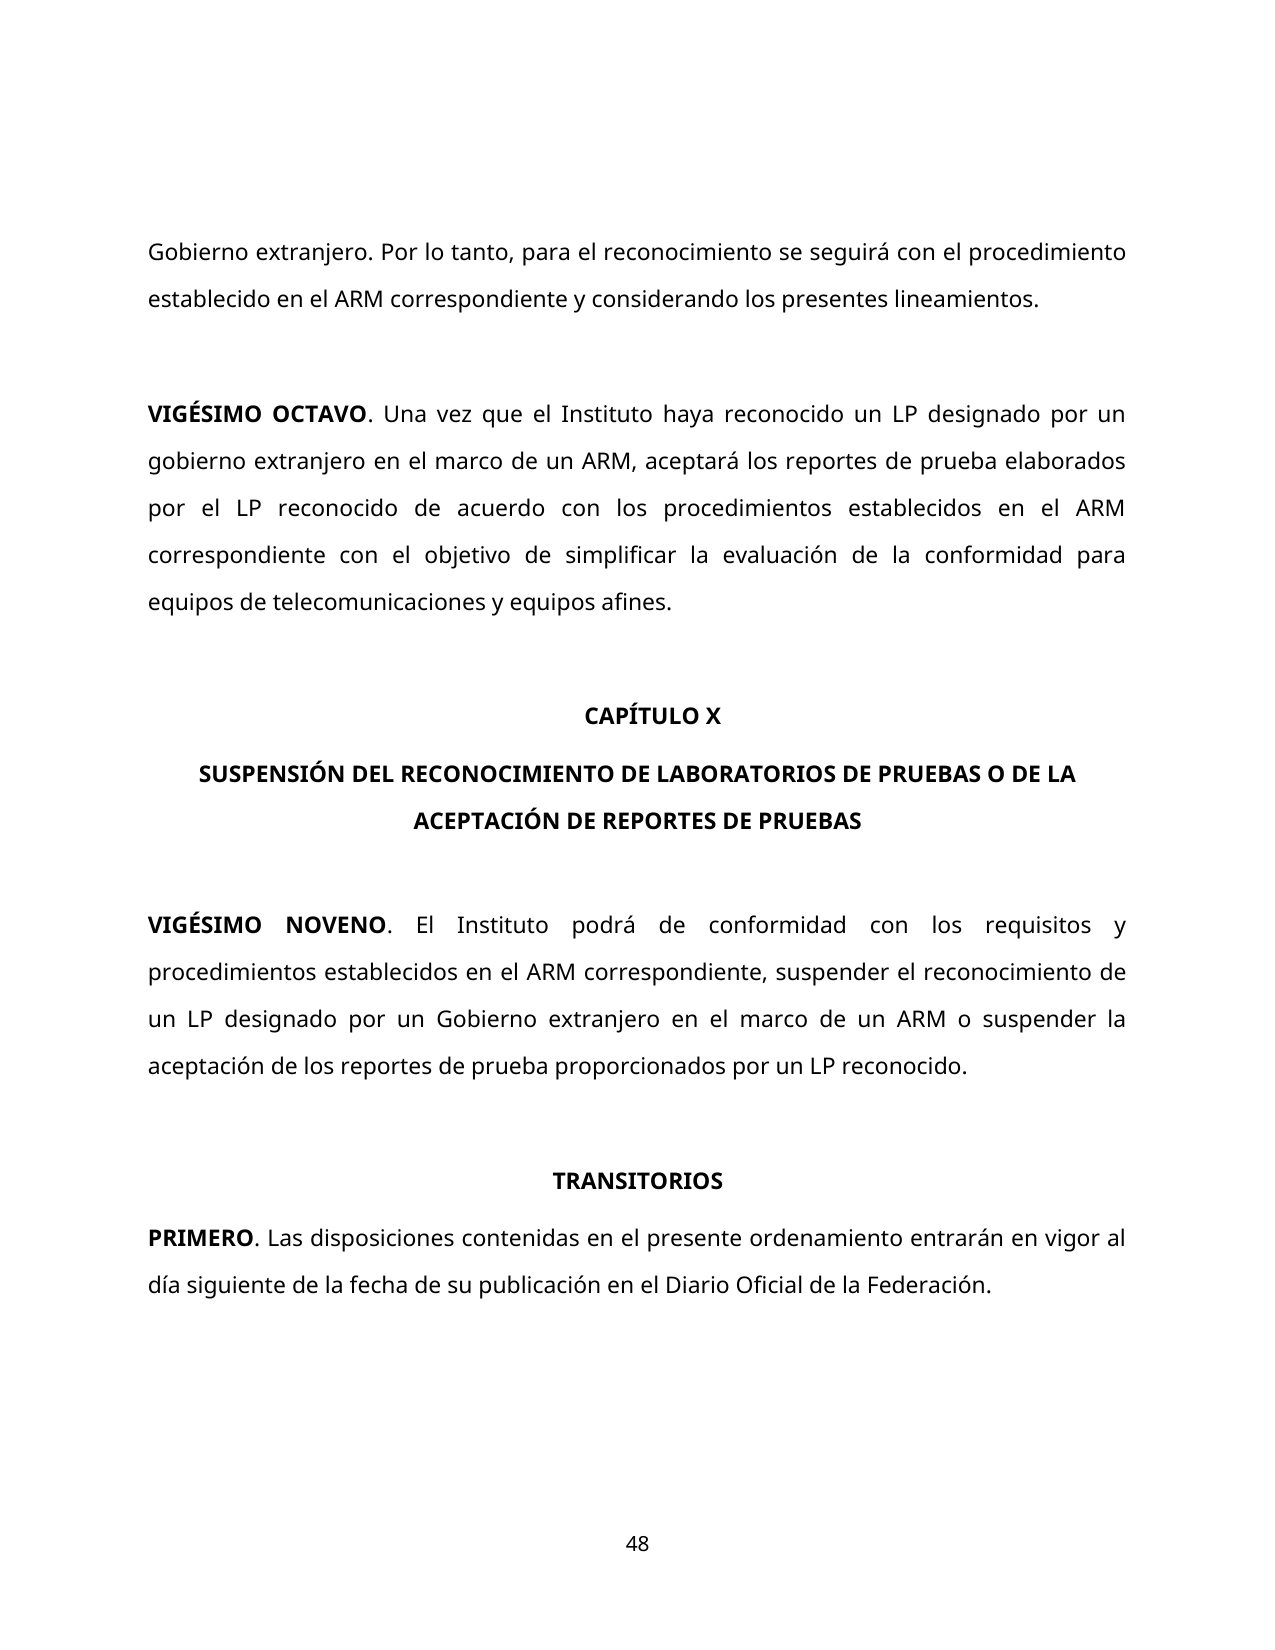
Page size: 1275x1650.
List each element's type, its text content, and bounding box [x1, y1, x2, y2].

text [148, 236, 1127, 314]
text PRIMERO. Las disposiciones contenidas en el presente ordenamiento entrarán en vigor al día siguiente de la fecha de su publicación en el Diario Oficial de la Federación. [148, 1222, 1127, 1300]
text VIGÉSIMO OCTAVO. Una vez que el Instituto haya reconocido un LP designado por un gobierno extranjero en el marco de un ARM, aceptará los reportes de prueba elaborados por el LP reconocido de acuerdo con los procedimientos establecidos en el ARM correspondiente con el objetivo de simplificar la evaluación de la conformidad para equipos de telecomunicaciones y equipos afines. [148, 398, 1127, 617]
text CAPÍTULO X [148, 700, 1127, 732]
text TRANSITORIOS [148, 1164, 1127, 1196]
text VIGÉSIMO NOVENO. El Instituto podrá de conformidad con los requisitos y procedimientos establecidos en el ARM correspondiente, suspender el reconocimiento de un LP designado por un Gobierno extranjero en el marco de un ARM o suspender la aceptación de los reportes de prueba proporcionados por un LP reconocido. [148, 909, 1127, 1081]
text SUSPENSIÓN DEL RECONOCIMIENTO DE LABORATORIOS DE PRUEBAS O DE LA ACEPTACIÓN DE REPORTES DE PRUEBAS [148, 758, 1127, 836]
